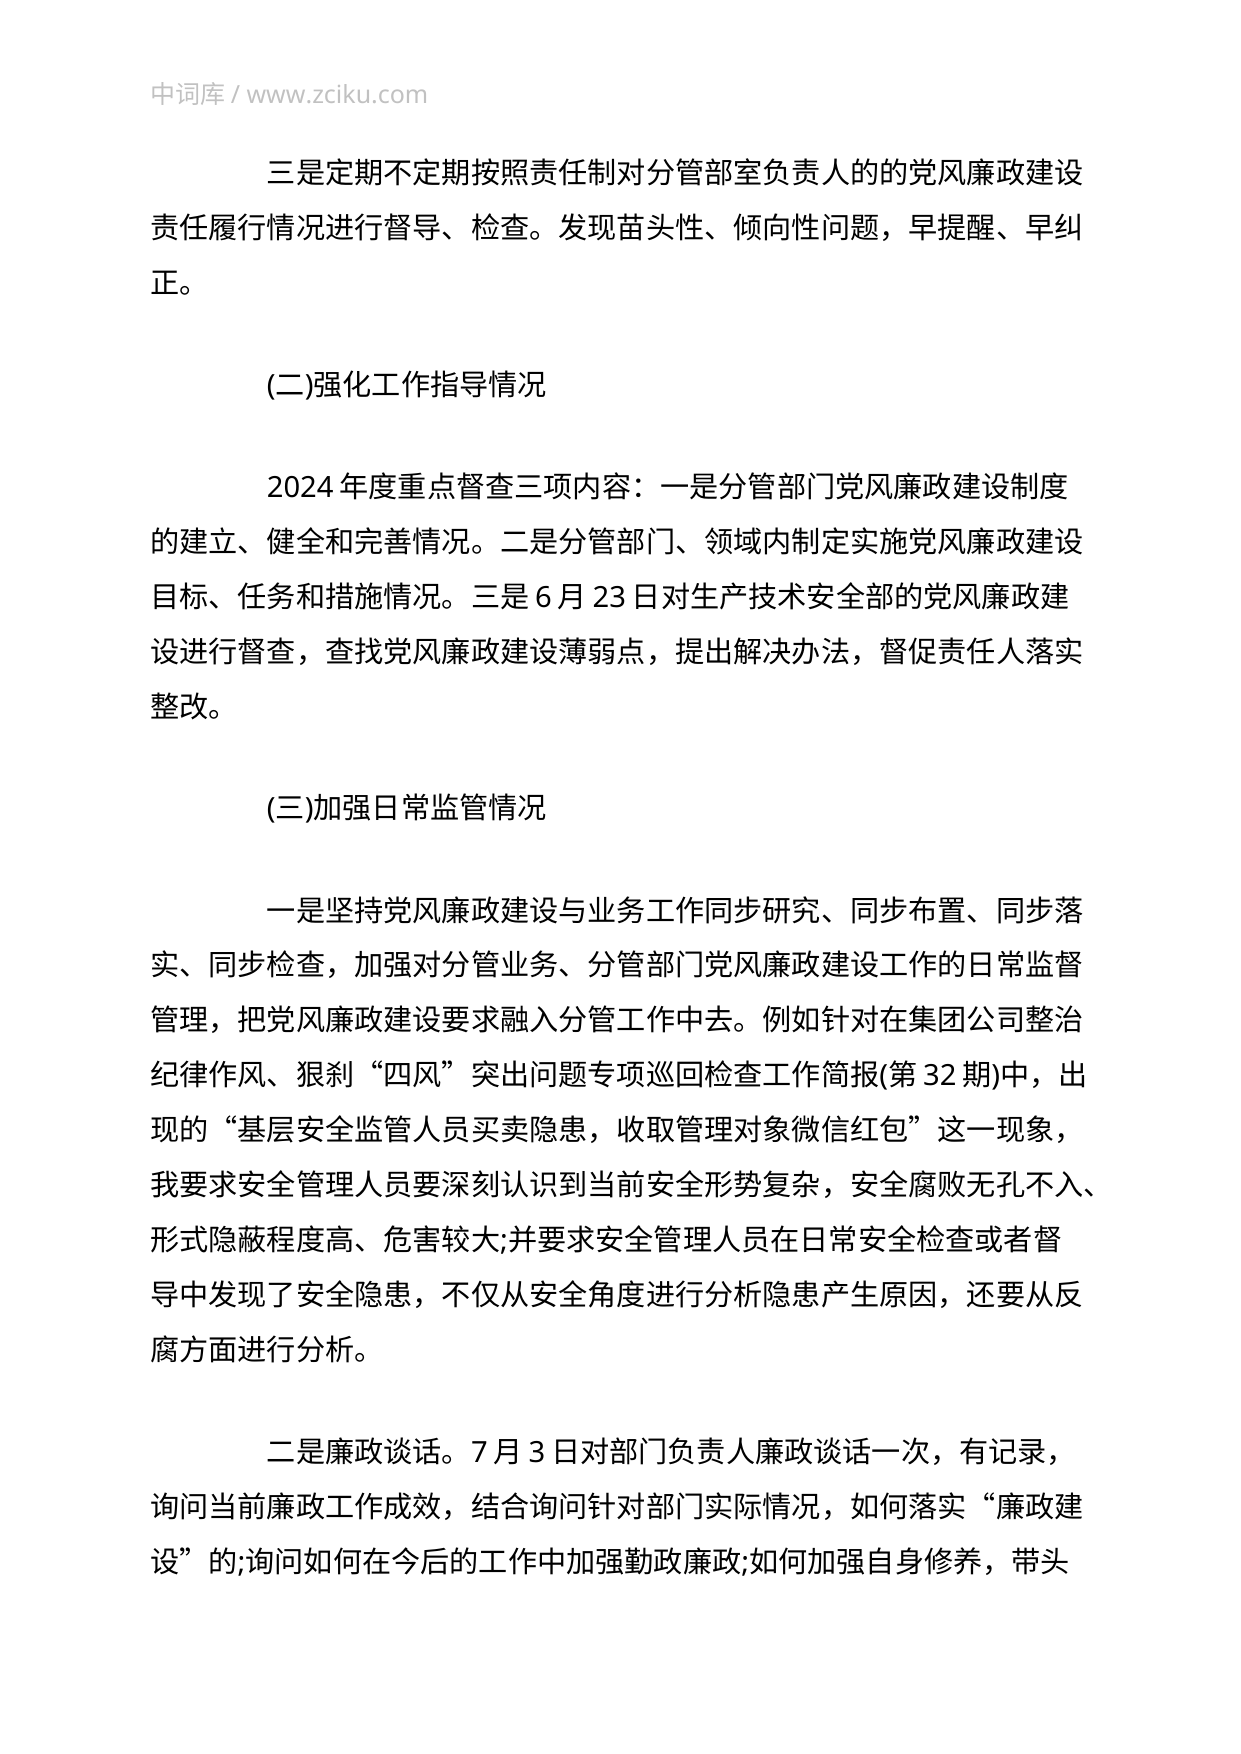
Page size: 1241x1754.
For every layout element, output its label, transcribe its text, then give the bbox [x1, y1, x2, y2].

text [150, 1428, 1090, 1581]
text (三)加强日常监管情况 [150, 785, 1090, 827]
text 三是定期不定期按照责任制对分管部室负责人的的党风廉政建设责任履行情况进行督导、检查。发现苗头性、倾向性问题，早提醒、早纠正。 [150, 150, 1090, 302]
text (二)强化工作指导情况 [150, 362, 1090, 404]
text 2024年度重点督查三项内容：一是分管部门党风廉政建设制度的建立、健全和完善情况。二是分管部门、领域内制定实施党风廉政建设目标、任务和措施情况。三是6月23日对生产技术安全部的党风廉政建设进行督查，查找党风廉政建设薄弱点，提出解决办法，督促责任人落实整改。 [150, 463, 1090, 726]
text 一是坚持党风廉政建设与业务工作同步研究、同步布置、同步落实、同步检查，加强对分管业务、分管部门党风廉政建设工作的日常监督管理，把党风廉政建设要求融入分管工作中去。例如针对在集团公司整治纪律作风、狠刹“四风”突出问题专项巡回检查工作简报(第32期)中，出现的“基层安全监管人员买卖隐患，收取管理对象微信红包”这一现象，我要求安全管理人员要深刻认识到当前安全形势复杂，安全腐败无孔不入、形式隐蔽程度高、危害较大;并要求安全管理人员在日常安全检查或者督导中发现了安全隐患，不仅从安全角度进行分析隐患产生原因，还要从反腐方面进行分析。 [150, 887, 1090, 1369]
